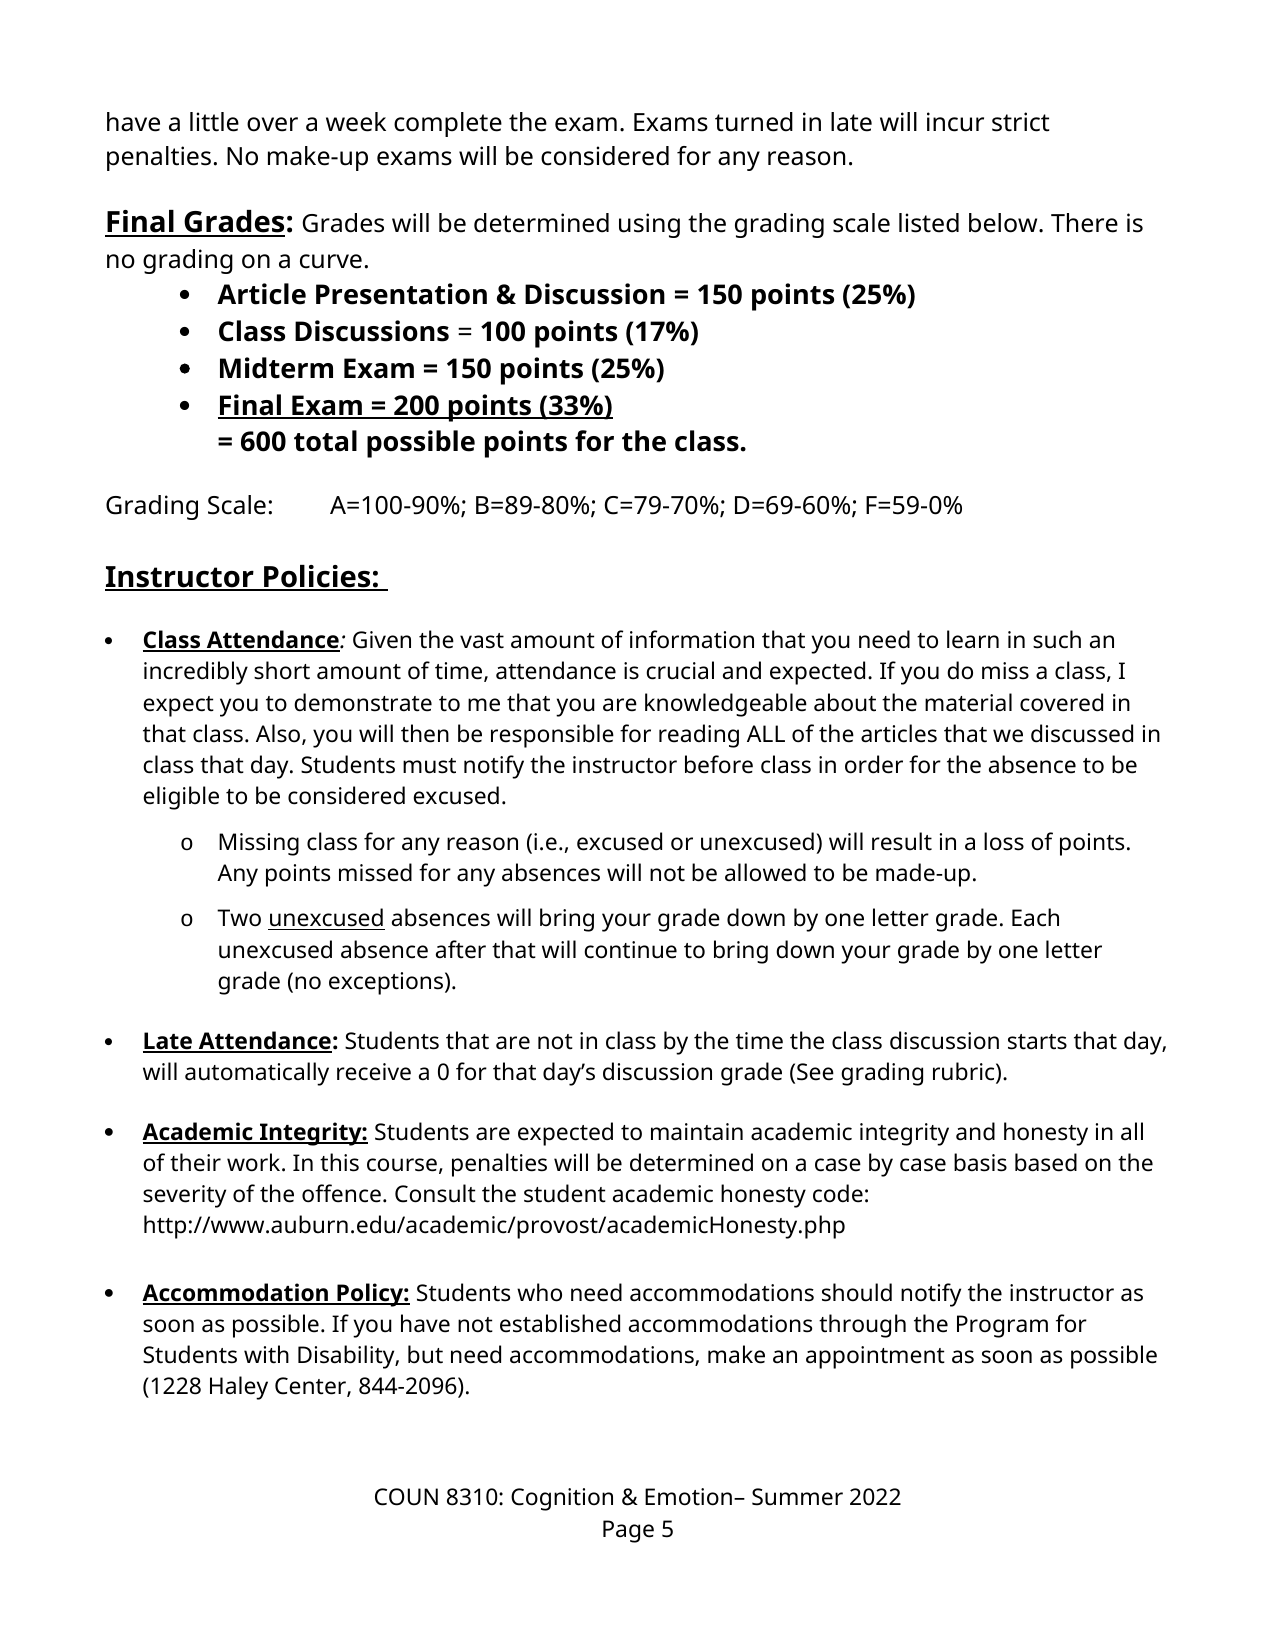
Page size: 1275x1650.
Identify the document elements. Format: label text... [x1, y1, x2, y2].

text Grading Scale: A=100-90%; B=89-80%; C=79-70%; D=69-60%; F=59-0% [105, 488, 1170, 522]
text = 600 total possible points for the class. [142, 423, 1170, 460]
list Article Presentation & Discussion = 150 points (25%) [180, 275, 1170, 312]
text Final Grades: Grades will be determined using the grading scale listed below. There is no grading on a curve. [105, 202, 1170, 275]
list Academic Integrity: Students are expected to maintain academic integrity and honesty in all of their work. In this course, penalties will be determined on a case by case basis based on the severity of the offence. Consult the student academic honesty code: http://www.auburn.edu/academic/provost/academicHonesty.php [105, 1116, 1170, 1241]
text Instructor Policies: [105, 556, 1170, 596]
list Final Exam = 200 points (33%) [180, 386, 1170, 423]
list Missing class for any reason (i.e., excused or unexcused) will result in a loss of points. Any points missed for any absences will not be allowed to be made-up. [180, 826, 1170, 888]
list Two unexcused absences will bring your grade down by one letter grade. Each unexcused absence after that will continue to bring down your grade by one letter grade (no exceptions). [180, 902, 1170, 996]
list Accommodation Policy: Students who need accommodations should notify the instructor as soon as possible. If you have not established accommodations through the Program for Students with Disability, but need accommodations, make an appointment as soon as possible (1228 Haley Center, 844-2096). [105, 1277, 1170, 1402]
list Late Attendance: Students that are not in class by the time the class discussion starts that day, will automatically receive a 0 for that day’s discussion grade (See grading rubric). [105, 1025, 1170, 1087]
list Midterm Exam = 150 points (25%) [180, 349, 1170, 386]
list Class Discussions = 100 points (17%) [180, 312, 1170, 349]
list Class Attendance: Given the vast amount of information that you need to learn in such an incredibly short amount of time, attendance is crucial and expected. If you do miss a class, I expect you to demonstrate to me that you are knowledgeable about the material covered in that class. Also, you will then be responsible for reading ALL of the articles that we discussed in class that day. Students must notify the instructor before class in order for the absence to be eligible to be considered excused. [105, 624, 1170, 811]
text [105, 105, 1170, 173]
